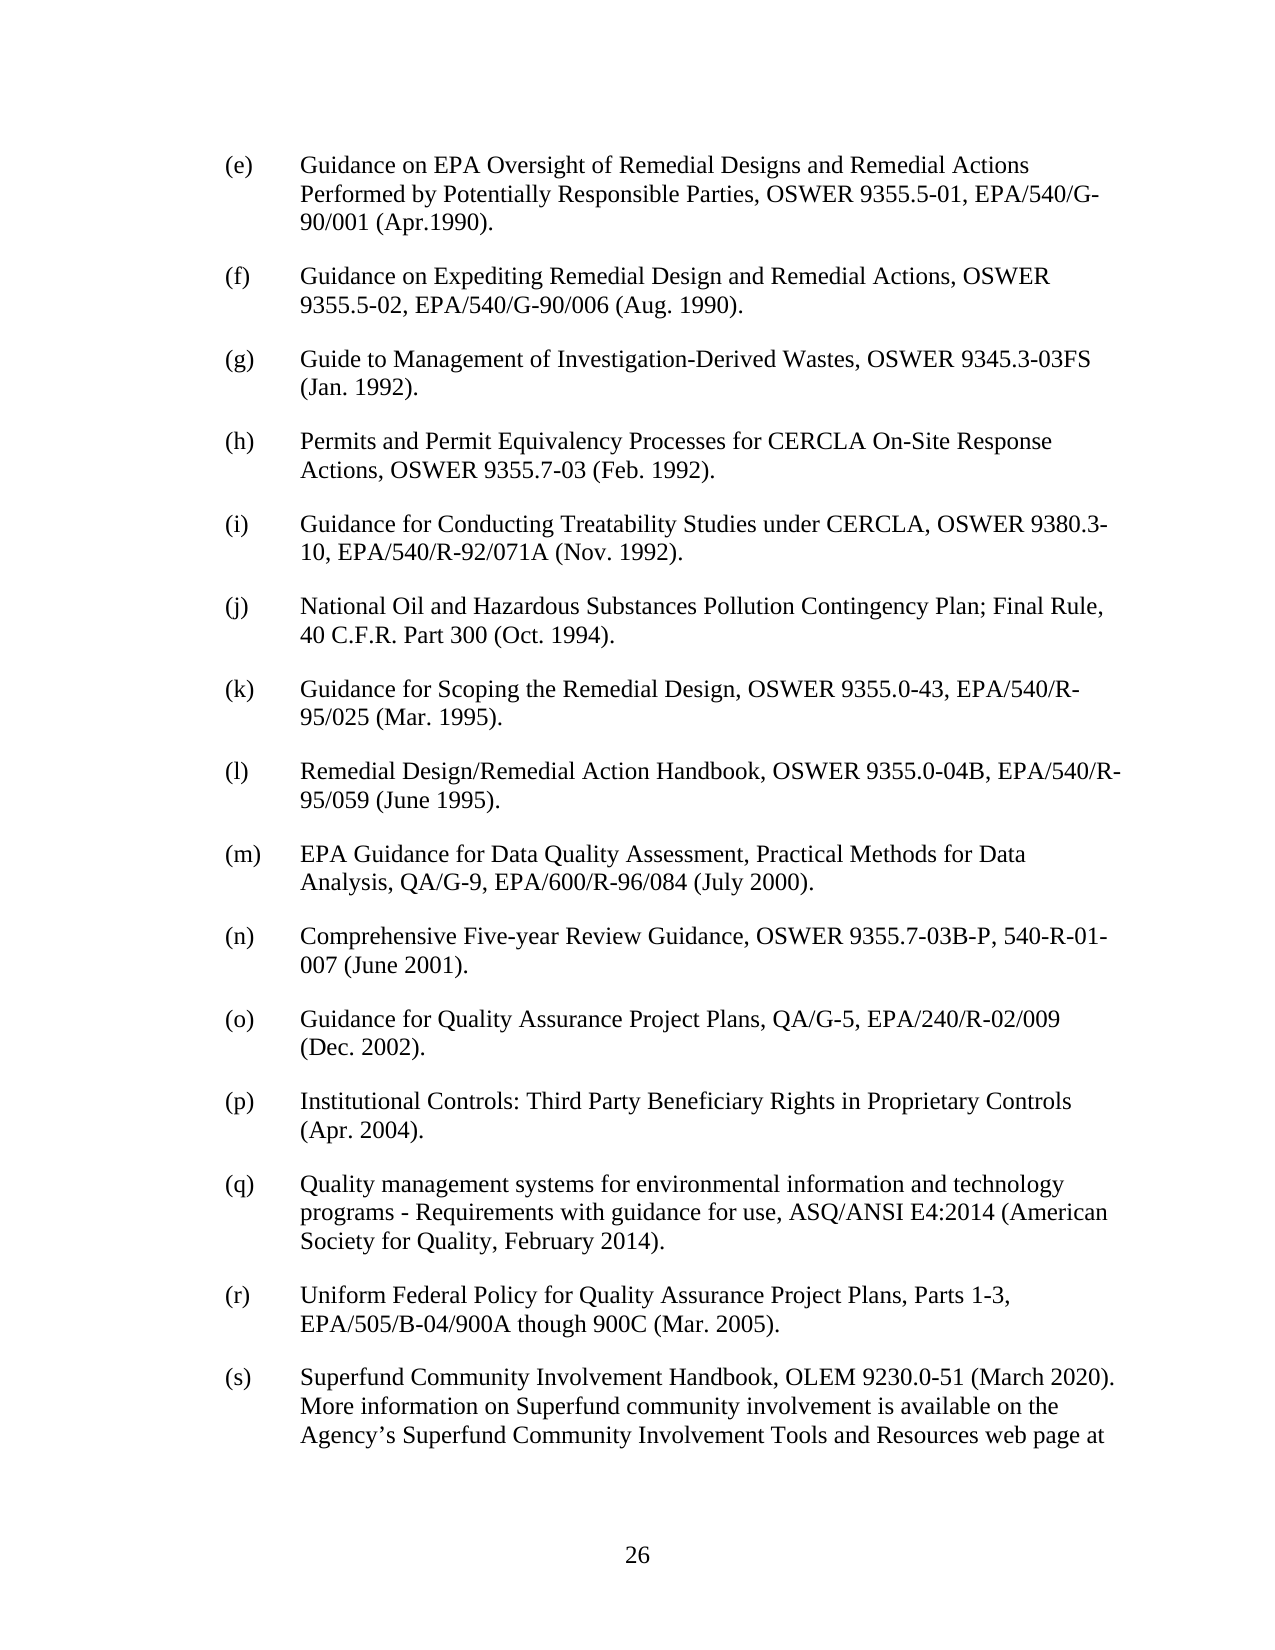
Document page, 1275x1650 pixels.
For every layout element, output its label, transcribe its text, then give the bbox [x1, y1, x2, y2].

text Institutional Controls: Third Party Beneficiary Rights in Proprietary Controls (Apr. 2004). [225, 1086, 1125, 1144]
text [225, 1362, 1125, 1449]
text Guide to Management of Investigation-Derived Wastes, OSWER 9345.3-03FS (Jan. 1992). [225, 344, 1125, 401]
text Comprehensive Five-year Review Guidance, OSWER 9355.7-03B-P, 540-R-01-007 (June 2001). [225, 921, 1125, 979]
text Guidance on Expediting Remedial Design and Remedial Actions, OSWER 9355.5-02, EPA/540/G-90/006 (Aug. 1990). [225, 261, 1125, 319]
text Guidance for Scoping the Remedial Design, OSWER 9355.0-43, EPA/540/R-95/025 (Mar. 1995). [225, 674, 1125, 731]
text Guidance for Quality Assurance Project Plans, QA/G-5, EPA/240/R-02/009 (Dec. 2002). [225, 1004, 1125, 1061]
text Guidance on EPA Oversight of Remedial Designs and Remedial Actions Performed by Potentially Responsible Parties, OSWER 9355.5-01, EPA/540/G-90/001 (Apr.1990). [225, 150, 1125, 236]
text Permits and Permit Equivalency Processes for CERCLA On-Site Response Actions, OSWER 9355.7-03 (Feb. 1992). [225, 426, 1125, 484]
text Remedial Design/Remedial Action Handbook, OSWER 9355.0-04B, EPA/540/R-95/059 (June 1995). [225, 756, 1125, 814]
text Guidance for Conducting Treatability Studies under CERCLA, OSWER 9380.3-10, EPA/540/R-92/071A (Nov. 1992). [225, 509, 1125, 566]
text National Oil and Hazardous Substances Pollution Contingency Plan; Final Rule, 40 C.F.R. Part 300 (Oct. 1994). [225, 591, 1125, 649]
text EPA Guidance for Data Quality Assessment, Practical Methods for Data Analysis, QA/G-9, EPA/600/R-96/084 (July 2000). [225, 839, 1125, 896]
text Quality management systems for environmental information and technology programs - Requirements with guidance for use, ASQ/ANSI E4:2014 (American Society for Quality, February 2014). [225, 1169, 1125, 1255]
text Uniform Federal Policy for Quality Assurance Project Plans, Parts 1-3, EPA/505/B-04/900A though 900C (Mar. 2005). [225, 1280, 1125, 1337]
